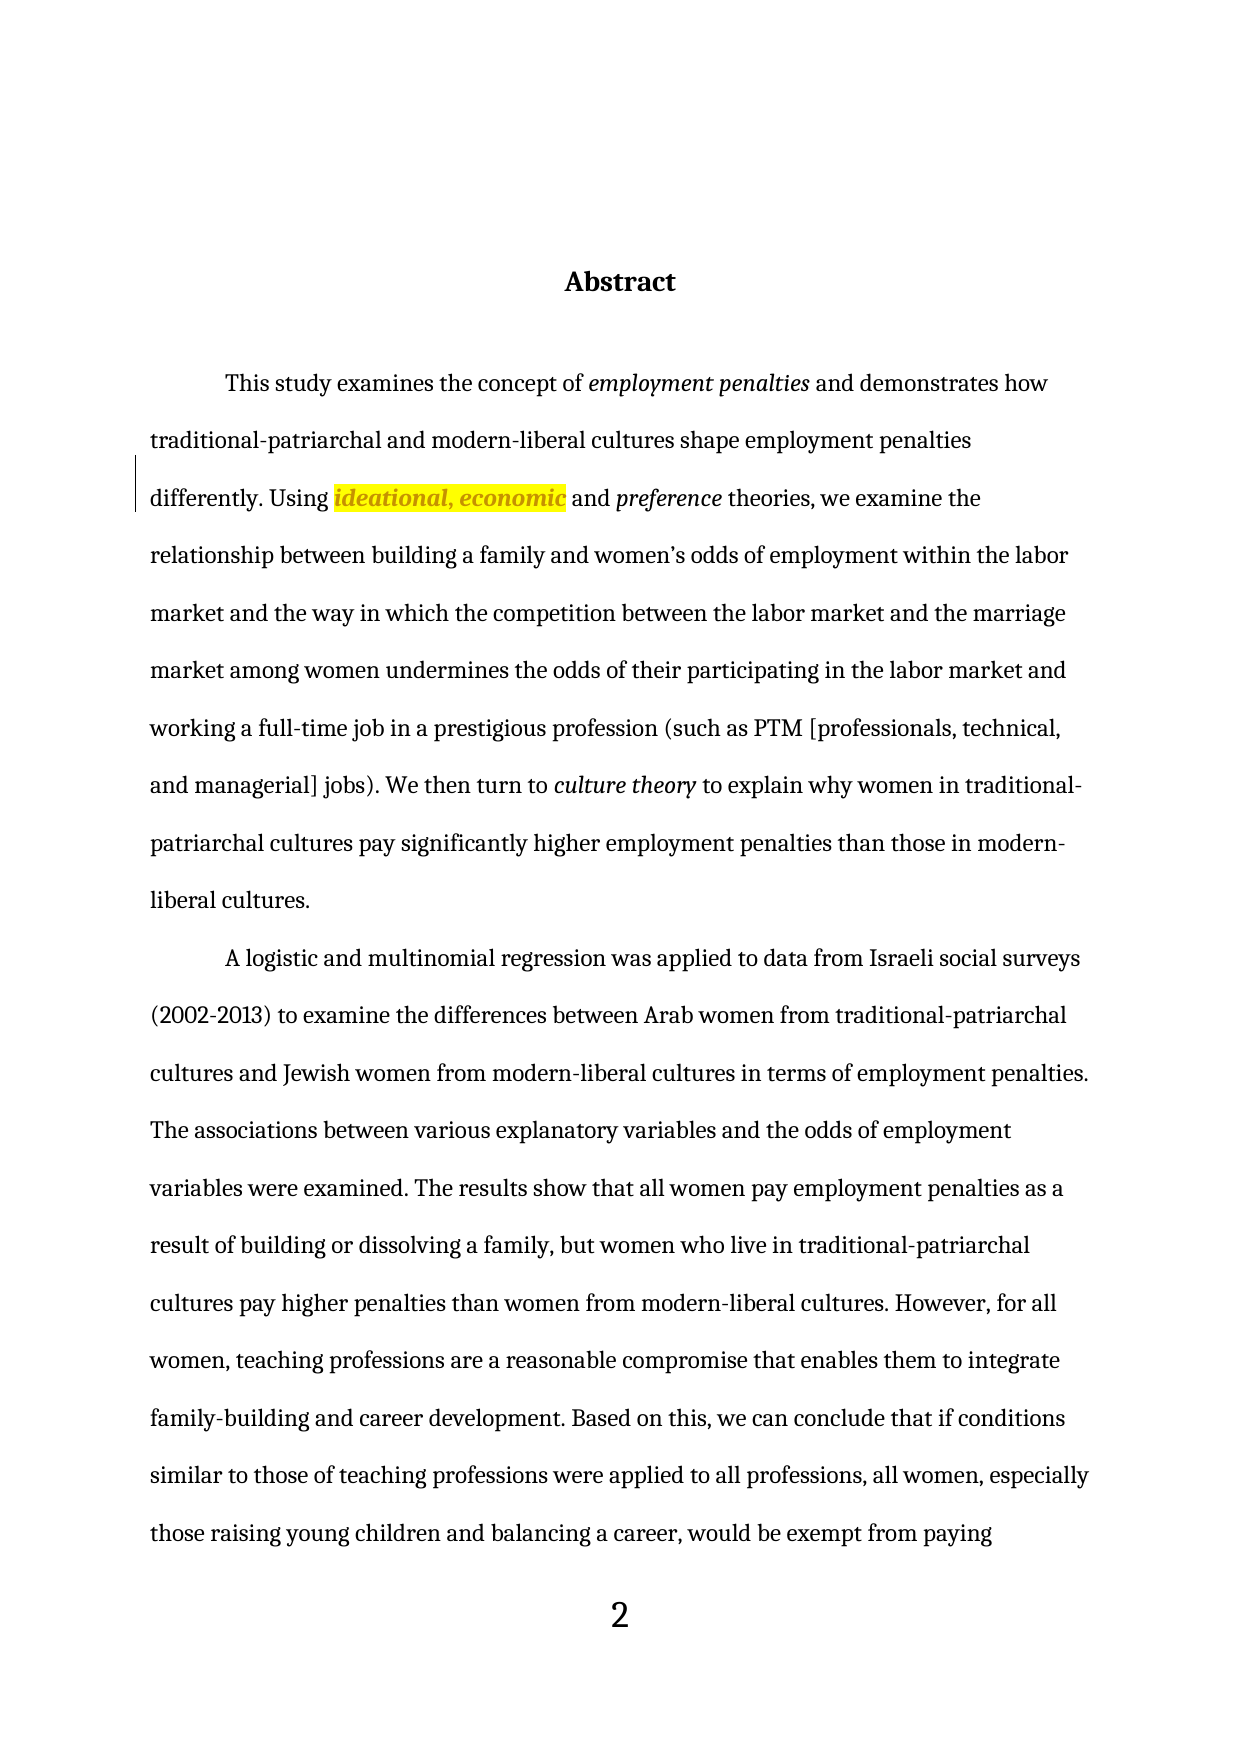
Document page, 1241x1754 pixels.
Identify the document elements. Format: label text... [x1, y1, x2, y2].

text This study examines the concept of employment penalties and demonstrates how traditional-patriarchal and modern-liberal cultures shape employment penalties differently. Using ideational, economic and preference theories, we examine the relationship between building a family and women’s odds of employment within the labor market and the way in which the competition between the labor market and the marriage market among women undermines the odds of their participating in the labor market and working a full-time job in a prestigious profession (such as PTM [professionals, technical, and managerial] jobs). We then turn to culture theory to explain why women in traditional-patriarchal cultures pay significantly higher employment penalties than those in modern-liberal cultures. [150, 368, 1090, 915]
subtitle Abstract [150, 265, 1090, 298]
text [150, 943, 1090, 1547]
